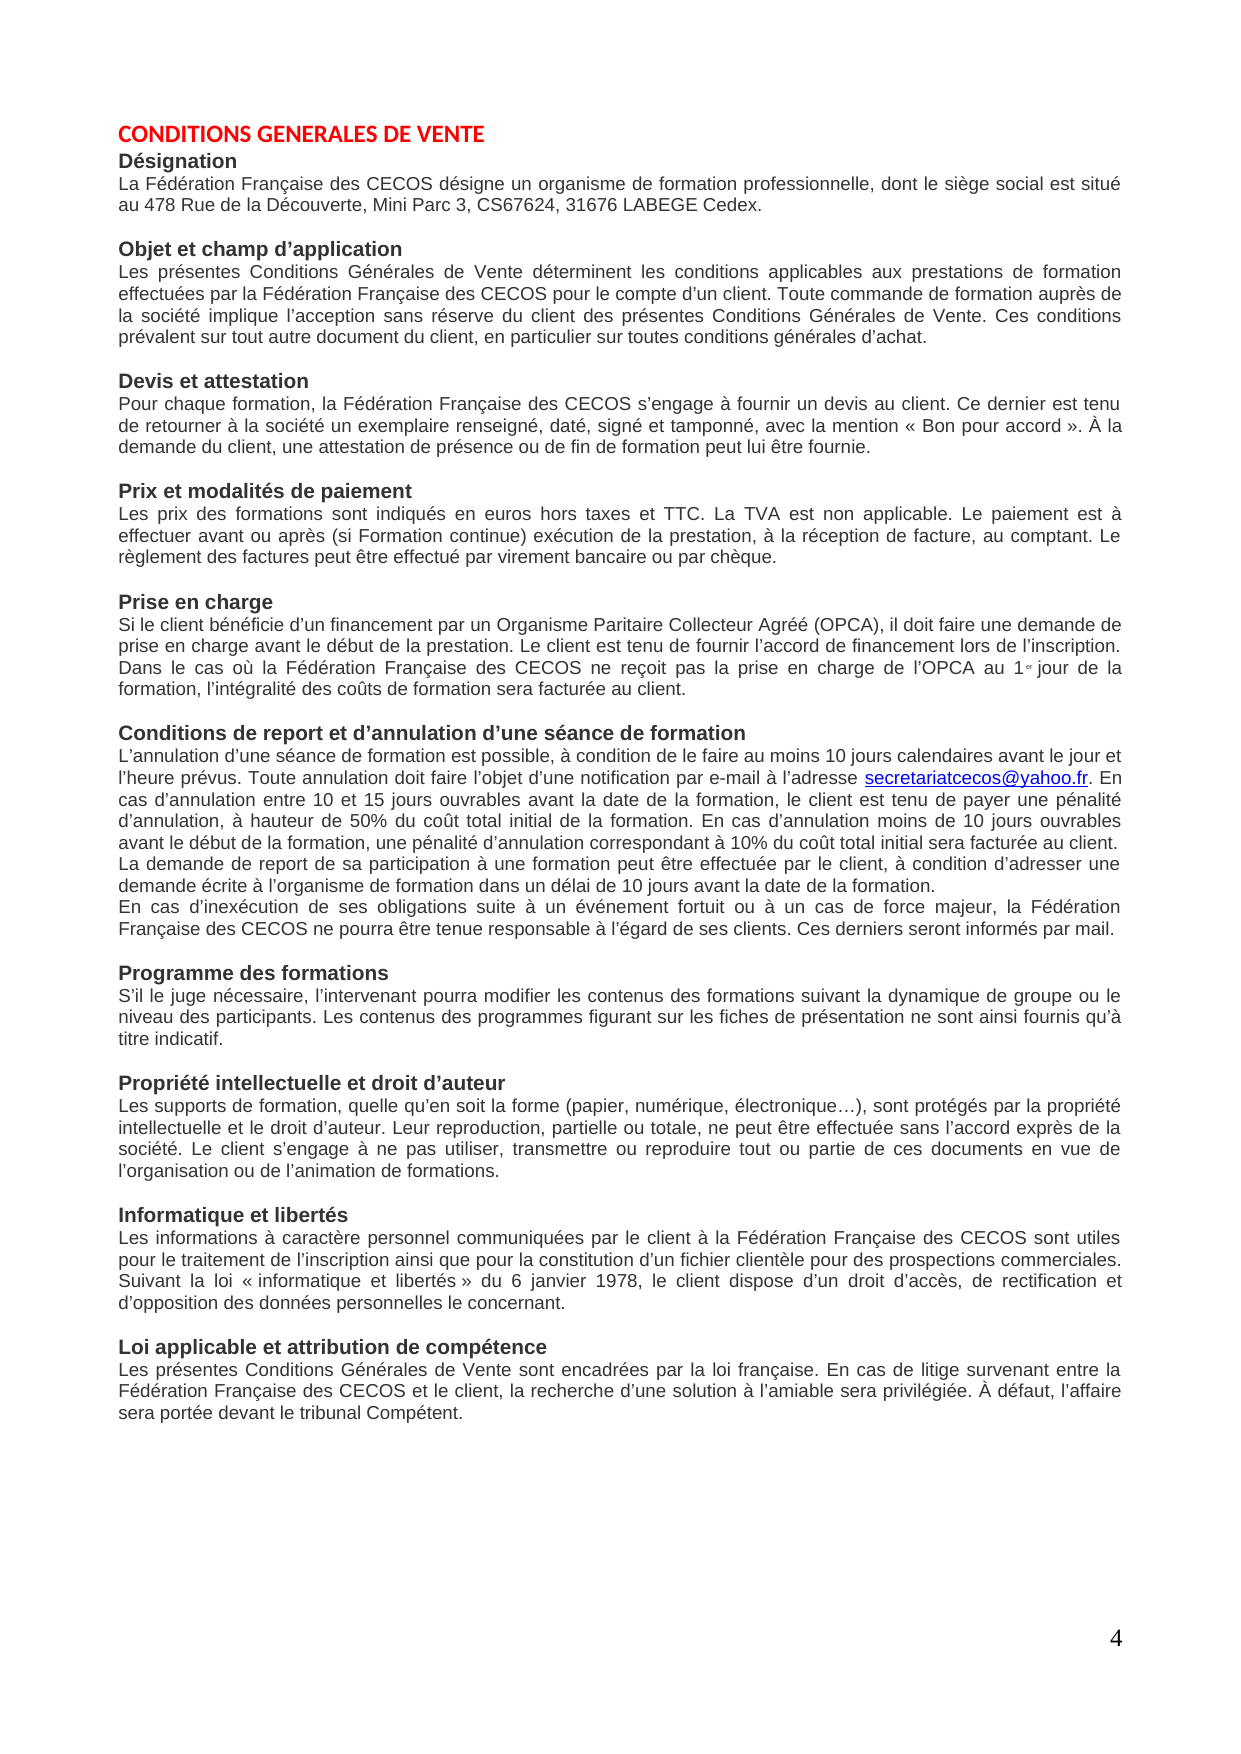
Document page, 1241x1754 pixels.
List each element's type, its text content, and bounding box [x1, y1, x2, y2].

text Prise en charge [118, 589, 1122, 613]
text Pour chaque formation, la Fédération Française des CECOS s’engage à fournir un devis au client. Ce dernier est tenu de retourner à la société un exemplaire renseigné, daté, signé et tamponné, avec la mention « Bon pour accord ». À la demande du client, une attestation de présence ou de fin de formation peut lui être fournie. [118, 393, 1122, 458]
text Les supports de formation, quelle qu’en soit la forme (papier, numérique, électronique…), sont protégés par la propriété intellectuelle et le droit d’auteur. Leur reproduction, partielle ou totale, ne peut être effectuée sans l’accord exprès de la société. Le client s’engage à ne pas utiliser, transmettre ou reproduire tout ou partie de ces documents en vue de l’organisation ou de l’animation de formations. [118, 1095, 1122, 1181]
text Conditions de report et d’annulation d’une séance de formation [118, 721, 1122, 745]
text Programme des formations [118, 961, 1122, 985]
text Loi applicable et attribution de compétence [118, 1334, 1122, 1358]
text Objet et champ d’application [118, 237, 1122, 261]
text Les prix des formations sont indiqués en euros hors taxes et TTC. La TVA est non applicable. Le paiement est à effectuer avant ou après (si Formation continue) exécution de la prestation, à la réception de facture, au comptant. Le règlement des factures peut être effectué par virement bancaire ou par chèque. [118, 503, 1122, 568]
text Les présentes Conditions Générales de Vente sont encadrées par la loi française. En cas de litige survenant entre la Fédération Française des CECOS et le client, la recherche d’une solution à l’amiable sera privilégiée. À défaut, l’affaire sera portée devant le tribunal Compétent. [118, 1358, 1122, 1423]
text Propriété intellectuelle et droit d’auteur [118, 1071, 1122, 1095]
text La demande de report de sa participation à une formation peut être effectuée par le client, à condition d’adresser une demande écrite à l’organisme de formation dans un délai de 10 jours avant la date de la formation. [118, 853, 1122, 896]
text En cas d’inexécution de ses obligations suite à un événement fortuit ou à un cas de force majeur, la Fédération Française des CECOS ne pourra être tenue responsable à l’égard de ses clients. Ces derniers seront informés par mail. [118, 896, 1122, 939]
text Les informations à caractère personnel communiquées par le client à la Fédération Française des CECOS sont utiles pour le traitement de l’inscription ainsi que pour la constitution d’un fichier clientèle pour des prospections commerciales. Suivant la loi « informatique et libertés » du 6 janvier 1978, le client dispose d’un droit d’accès, de rectification et d’opposition des données personnelles le concernant. [118, 1227, 1122, 1313]
text Prix et modalités de paiement [118, 479, 1122, 503]
text La Fédération Française des CECOS désigne un organisme de formation professionnelle, dont le siège social est situé au 478 Rue de la Découverte, Mini Parc 3, CS67624, 31676 LABEGE Cedex. [118, 173, 1122, 216]
text L’annulation d’une séance de formation est possible, à condition de le faire au moins 10 jours calendaires avant le jour et l’heure prévus. Toute annulation doit faire l’objet d’une notification par e-mail à l’adresse secretariatcecos@yahoo.fr. En cas d’annulation entre 10 et 15 jours ouvrables avant la date de la formation, le client est tenu de payer une pénalité d’annulation, à hauteur de 50% du coût total initial de la formation. En cas d’annulation moins de 10 jours ouvrables avant le début de la formation, une pénalité d’annulation correspondant à 10% du coût total initial sera facturée au client. [118, 745, 1122, 853]
text Devis et attestation [118, 369, 1122, 393]
text CONDITIONS GENERALES DE VENTE [118, 118, 1122, 149]
text Désignation [118, 149, 1122, 173]
text Informatique et libertés [118, 1203, 1122, 1227]
text Si le client bénéficie d’un financement par un Organisme Paritaire Collecteur Agréé (OPCA), il doit faire une demande de prise en charge avant le début de la prestation. Le client est tenu de fournir l’accord de financement lors de l’inscription. Dans le cas où la Fédération Française des CECOS ne reçoit pas la prise en charge de l’OPCA au 1er jour de la formation, l’intégralité des coûts de formation sera facturée au client. [118, 613, 1122, 700]
text Les présentes Conditions Générales de Vente déterminent les conditions applicables aux prestations de formation effectuées par la Fédération Française des CECOS pour le compte d’un client. Toute commande de formation auprès de la société implique l’acception sans réserve du client des présentes Conditions Générales de Vente. Ces conditions prévalent sur tout autre document du client, en particulier sur toutes conditions générales d’achat. [118, 261, 1122, 347]
text S’il le juge nécessaire, l’intervenant pourra modifier les contenus des formations suivant la dynamique de groupe ou le niveau des participants. Les contenus des programmes figurant sur les fiches de présentation ne sont ainsi fournis qu’à titre indicatif. [118, 985, 1122, 1049]
